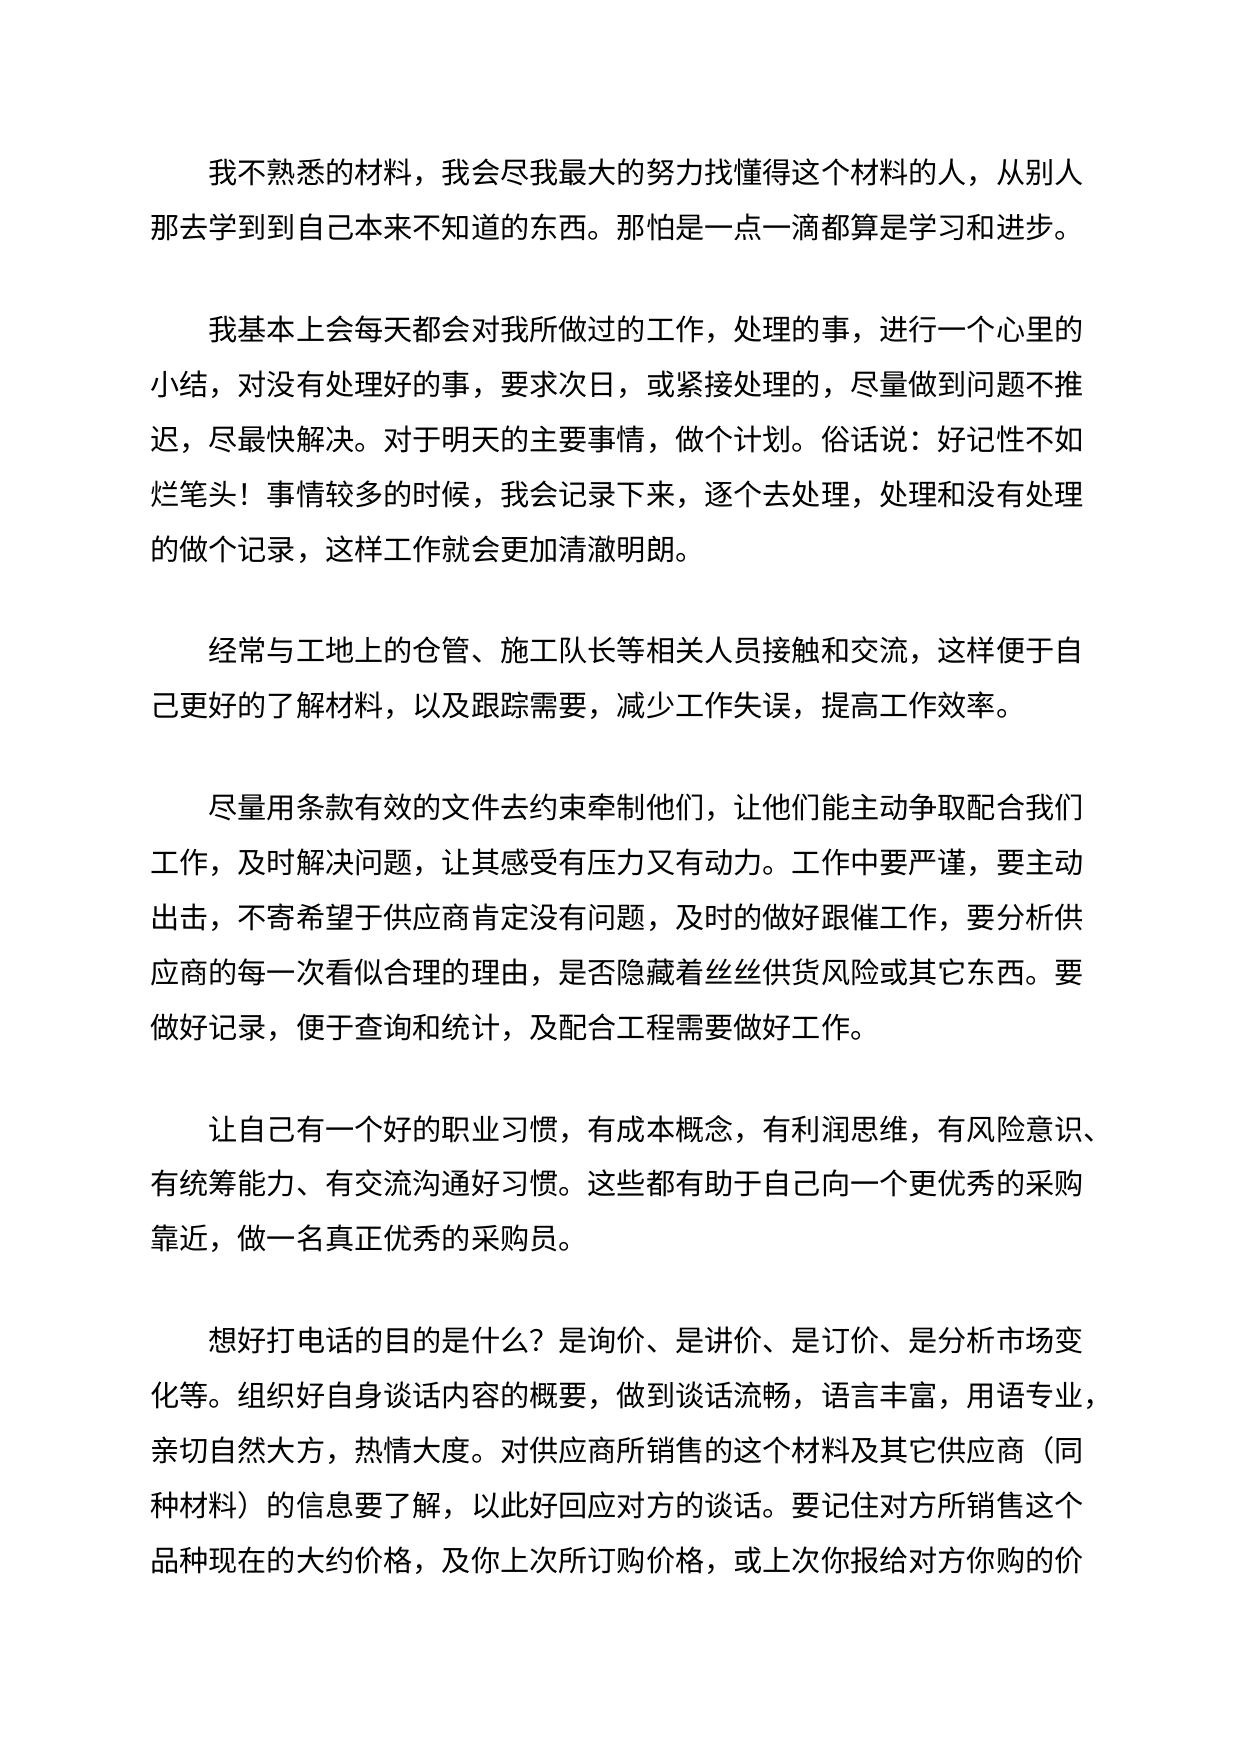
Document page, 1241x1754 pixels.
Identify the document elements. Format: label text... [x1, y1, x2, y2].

text 尽量用条款有效的文件去约束牵制他们，让他们能主动争取配合我们工作，及时解决问题，让其感受有压力又有动力。工作中要严谨，要主动出击，不寄希望于供应商肯定没有问题，及时的做好跟催工作，要分析供应商的每一次看似合理的理由，是否隐藏着丝丝供货风险或其它东西。要做好记录，便于查询和统计，及配合工程需要做好工作。 [150, 785, 1090, 1047]
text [150, 1318, 1090, 1579]
text 让自己有一个好的职业习惯，有成本概念，有利润思维，有风险意识、有统筹能力、有交流沟通好习惯。这些都有助于自己向一个更优秀的采购靠近，做一名真正优秀的采购员。 [150, 1106, 1090, 1258]
text 我不熟悉的材料，我会尽我最大的努力找懂得这个材料的人，从别人那去学到到自己本来不知道的东西。那怕是一点一滴都算是学习和进步。 [150, 150, 1090, 247]
text 经常与工地上的仓管、施工队长等相关人员接触和交流，这样便于自己更好的了解材料，以及跟踪需要，减少工作失误，提高工作效率。 [150, 628, 1090, 725]
text 我基本上会每天都会对我所做过的工作，处理的事，进行一个心里的小结，对没有处理好的事，要求次日，或紧接处理的，尽量做到问题不推迟，尽最快解决。对于明天的主要事情，做个计划。俗话说：好记性不如烂笔头！事情较多的时候，我会记录下来，逐个去处理，处理和没有处理的做个记录，这样工作就会更加清澈明朗。 [150, 307, 1090, 568]
